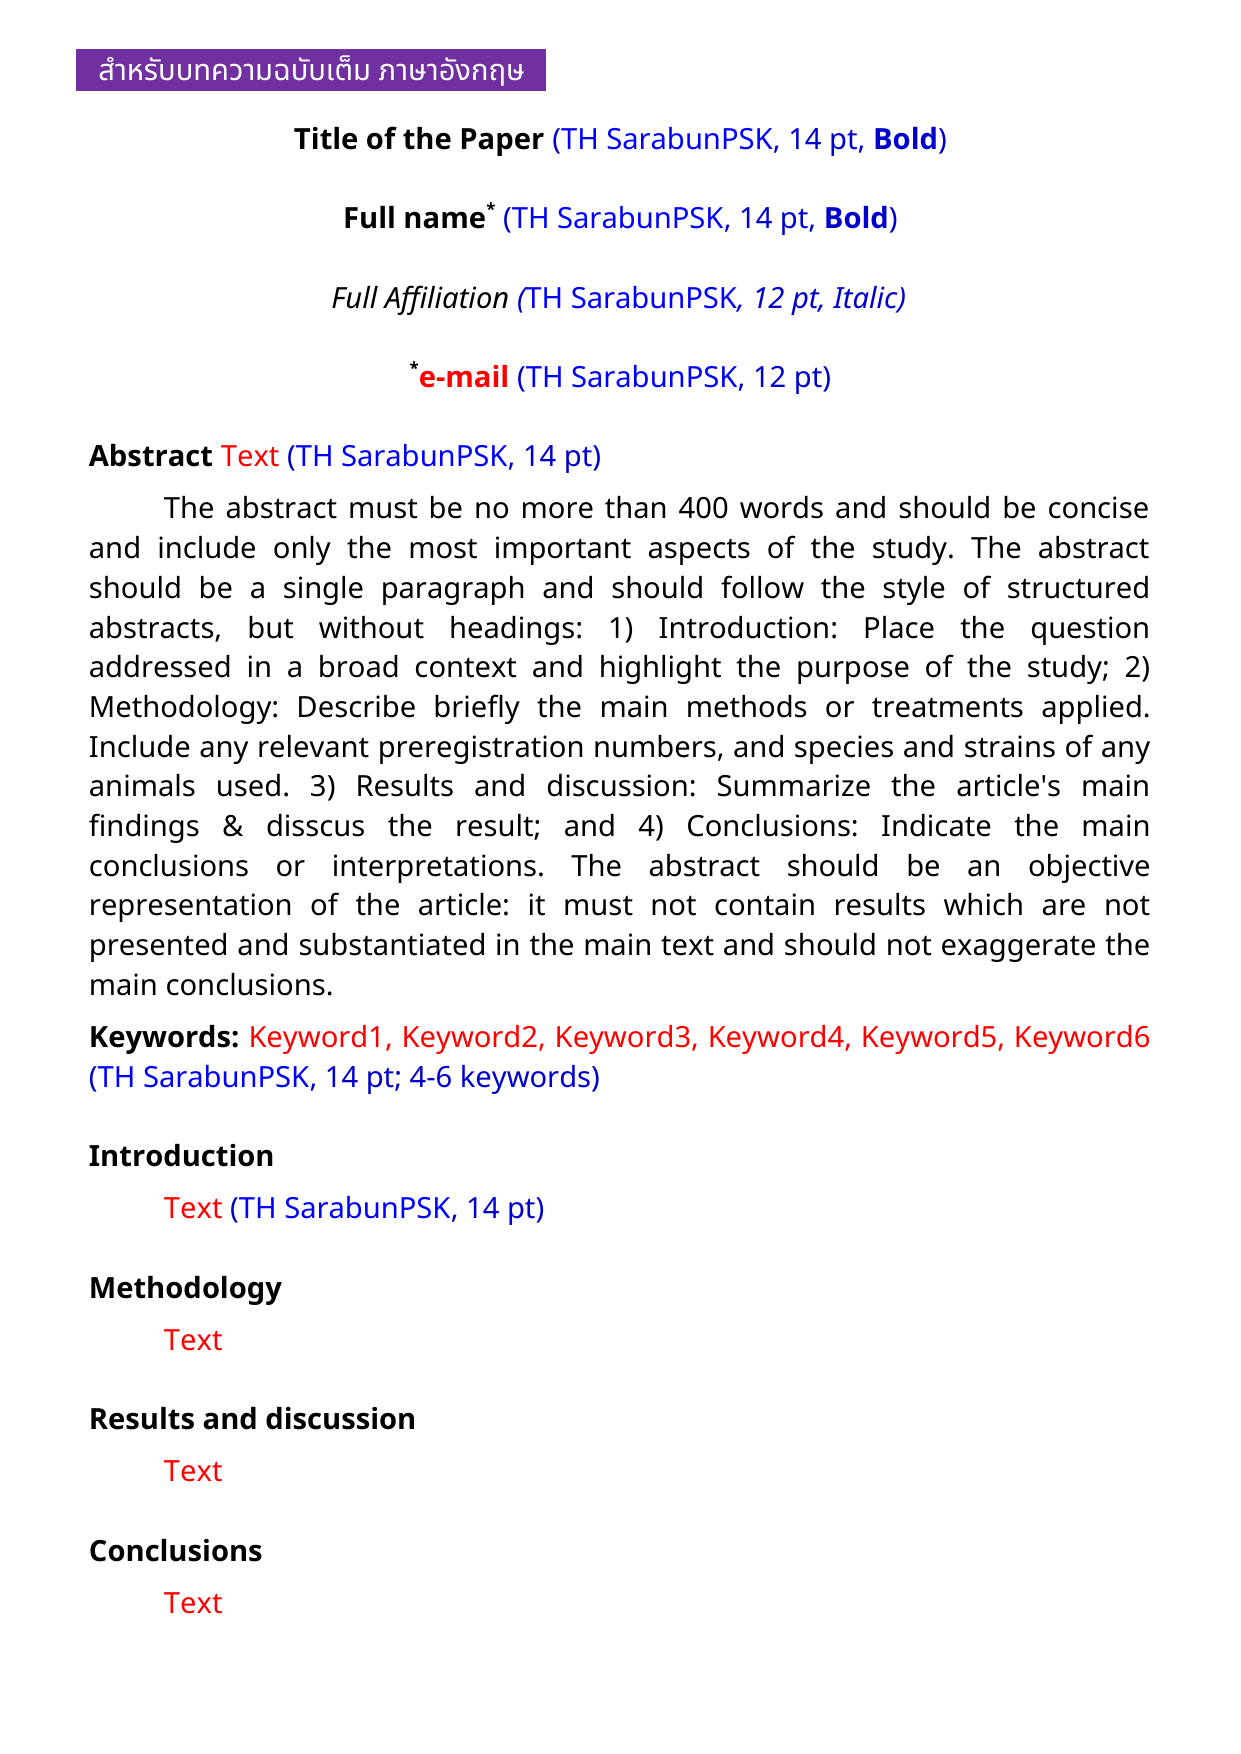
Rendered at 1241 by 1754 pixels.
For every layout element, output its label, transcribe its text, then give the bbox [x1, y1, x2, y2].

text Text (TH SarabunPSK, 14 pt) [89, 1187, 1152, 1227]
text Methodology [89, 1267, 1152, 1307]
text Full Affiliation (TH SarabunPSK, 12 pt, Italic) [89, 277, 1152, 317]
text Text [89, 1319, 1152, 1359]
text Introduction [89, 1135, 1152, 1175]
text *e-mail (TH SarabunPSK, 12 pt) [89, 356, 1152, 396]
text Text [89, 1451, 1152, 1490]
text Text [89, 1582, 1152, 1622]
text Abstract Text (TH SarabunPSK, 14 pt) [82, 436, 1152, 475]
text The abstract must be no more than 400 words and should be concise and include only the most important aspects of the study. The abstract should be a single paragraph and should follow the style of structured abstracts, but without headings: 1) Introduction: Place the question addressed in a broad context and highlight the purpose of the study; 2) Methodology: Describe briefly the main methods or treatments applied. Include any relevant preregistration numbers, and species and strains of any animals used. 3) Results and discussion: Summarize the article's main findings & disscus the result; and 4) Conclusions: Indicate the main conclusions or interpretations. The abstract should be an objective representation of the article: it must not contain results which are not presented and substantiated in the main text and should not exaggerate the main conclusions. [89, 488, 1152, 1004]
text Keywords: Keyword1, Keyword2, Keyword3, Keyword4, Keyword5, Keyword6 (TH SarabunPSK, 14 pt; 4-6 keywords) [89, 1016, 1152, 1096]
text Title of the Paper (TH SarabunPSK, 14 pt, Bold) [89, 118, 1152, 158]
text Conclusions [89, 1530, 1152, 1570]
text Full name* (TH SarabunPSK, 14 pt, Bold) [89, 197, 1152, 237]
text Results and discussion [89, 1398, 1152, 1438]
